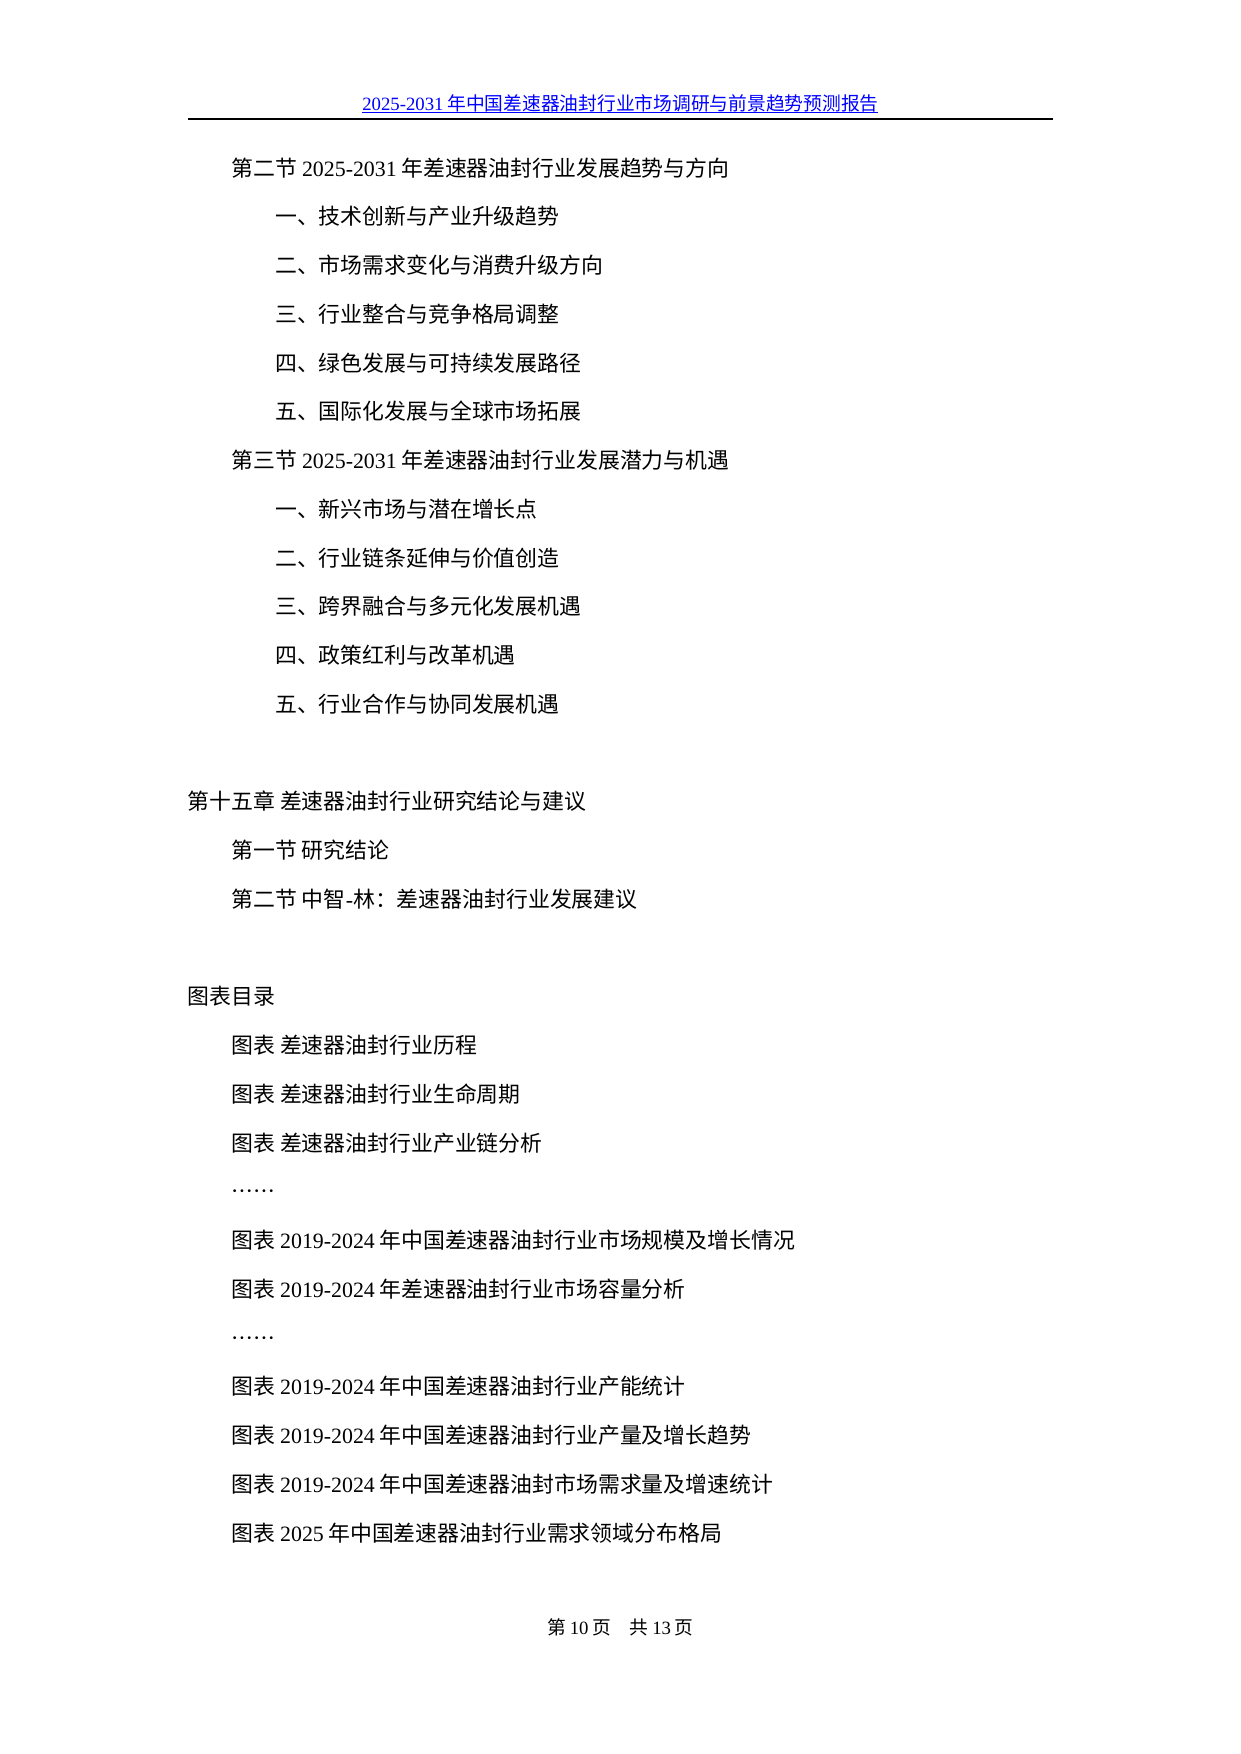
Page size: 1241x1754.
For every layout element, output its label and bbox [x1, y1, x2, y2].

text [187, 150, 1053, 1548]
